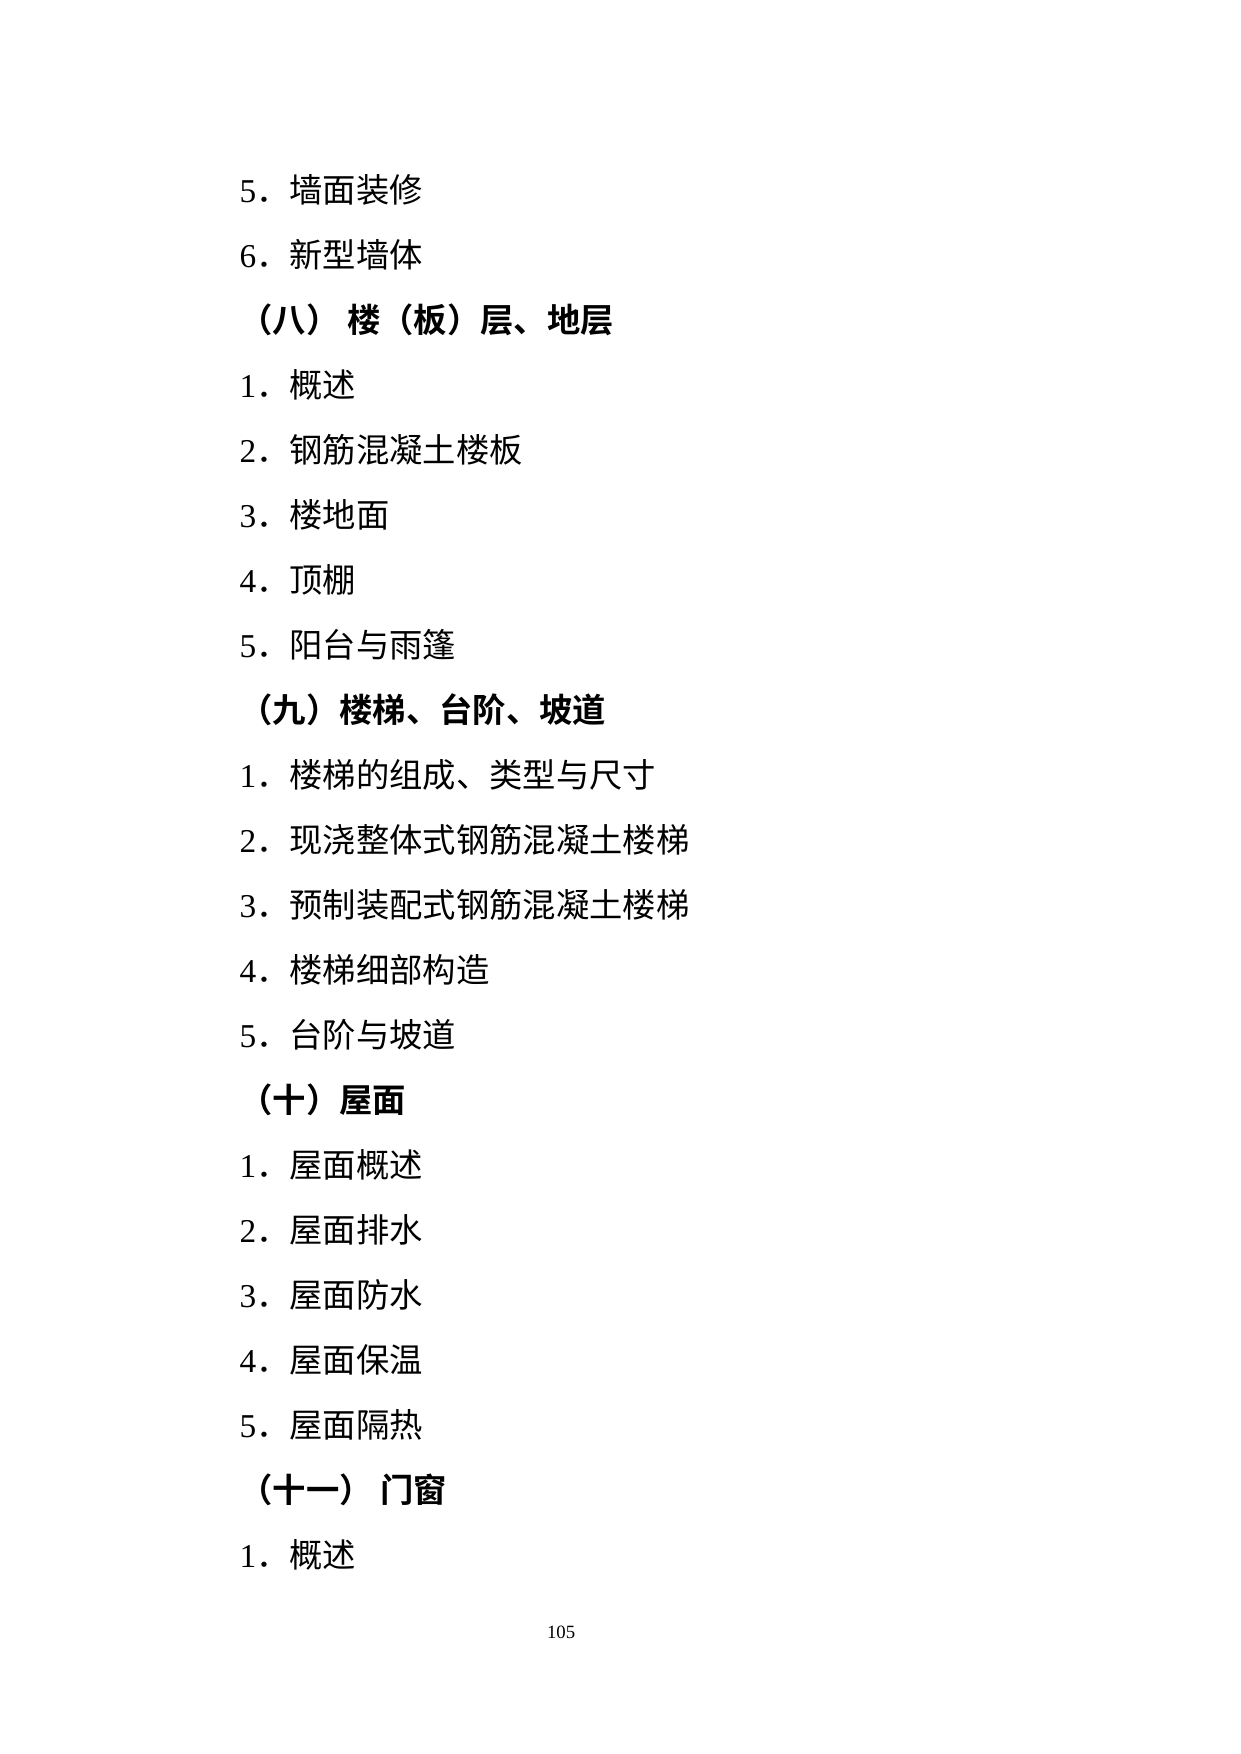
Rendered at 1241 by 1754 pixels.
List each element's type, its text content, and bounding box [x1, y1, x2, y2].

text 6．新型墙体 [148, 220, 1063, 285]
subtitle （八） 楼（板）层、地层 [148, 285, 1063, 350]
text 2．现浇整体式钢筋混凝土楼梯 [148, 805, 1063, 870]
text 3．预制装配式钢筋混凝土楼梯 [148, 870, 1063, 935]
text 3．楼地面 [148, 480, 1063, 545]
text 2．屋面排水 [148, 1195, 1063, 1260]
text 2．钢筋混凝土楼板 [148, 415, 1063, 480]
text 4．楼梯细部构造 [148, 935, 1063, 1000]
text 4．顶棚 [148, 545, 1063, 610]
subtitle （十一） 门窗 [148, 1455, 1063, 1520]
text 1．屋面概述 [148, 1130, 1063, 1195]
text 5．墙面装修 [148, 155, 1063, 220]
text 1．概述 [148, 1520, 1063, 1585]
text 3．屋面防水 [148, 1260, 1063, 1325]
text 1．概述 [148, 350, 1063, 415]
subtitle （十）屋面 [148, 1065, 1063, 1130]
text 4．屋面保温 [148, 1325, 1063, 1390]
subtitle （九）楼梯、台阶、坡道 [148, 675, 1063, 740]
text 5．屋面隔热 [148, 1390, 1063, 1455]
text 1．楼梯的组成、类型与尺寸 [148, 740, 1063, 805]
text 5．台阶与坡道 [148, 1000, 1063, 1065]
text 5．阳台与雨篷 [148, 610, 1063, 675]
